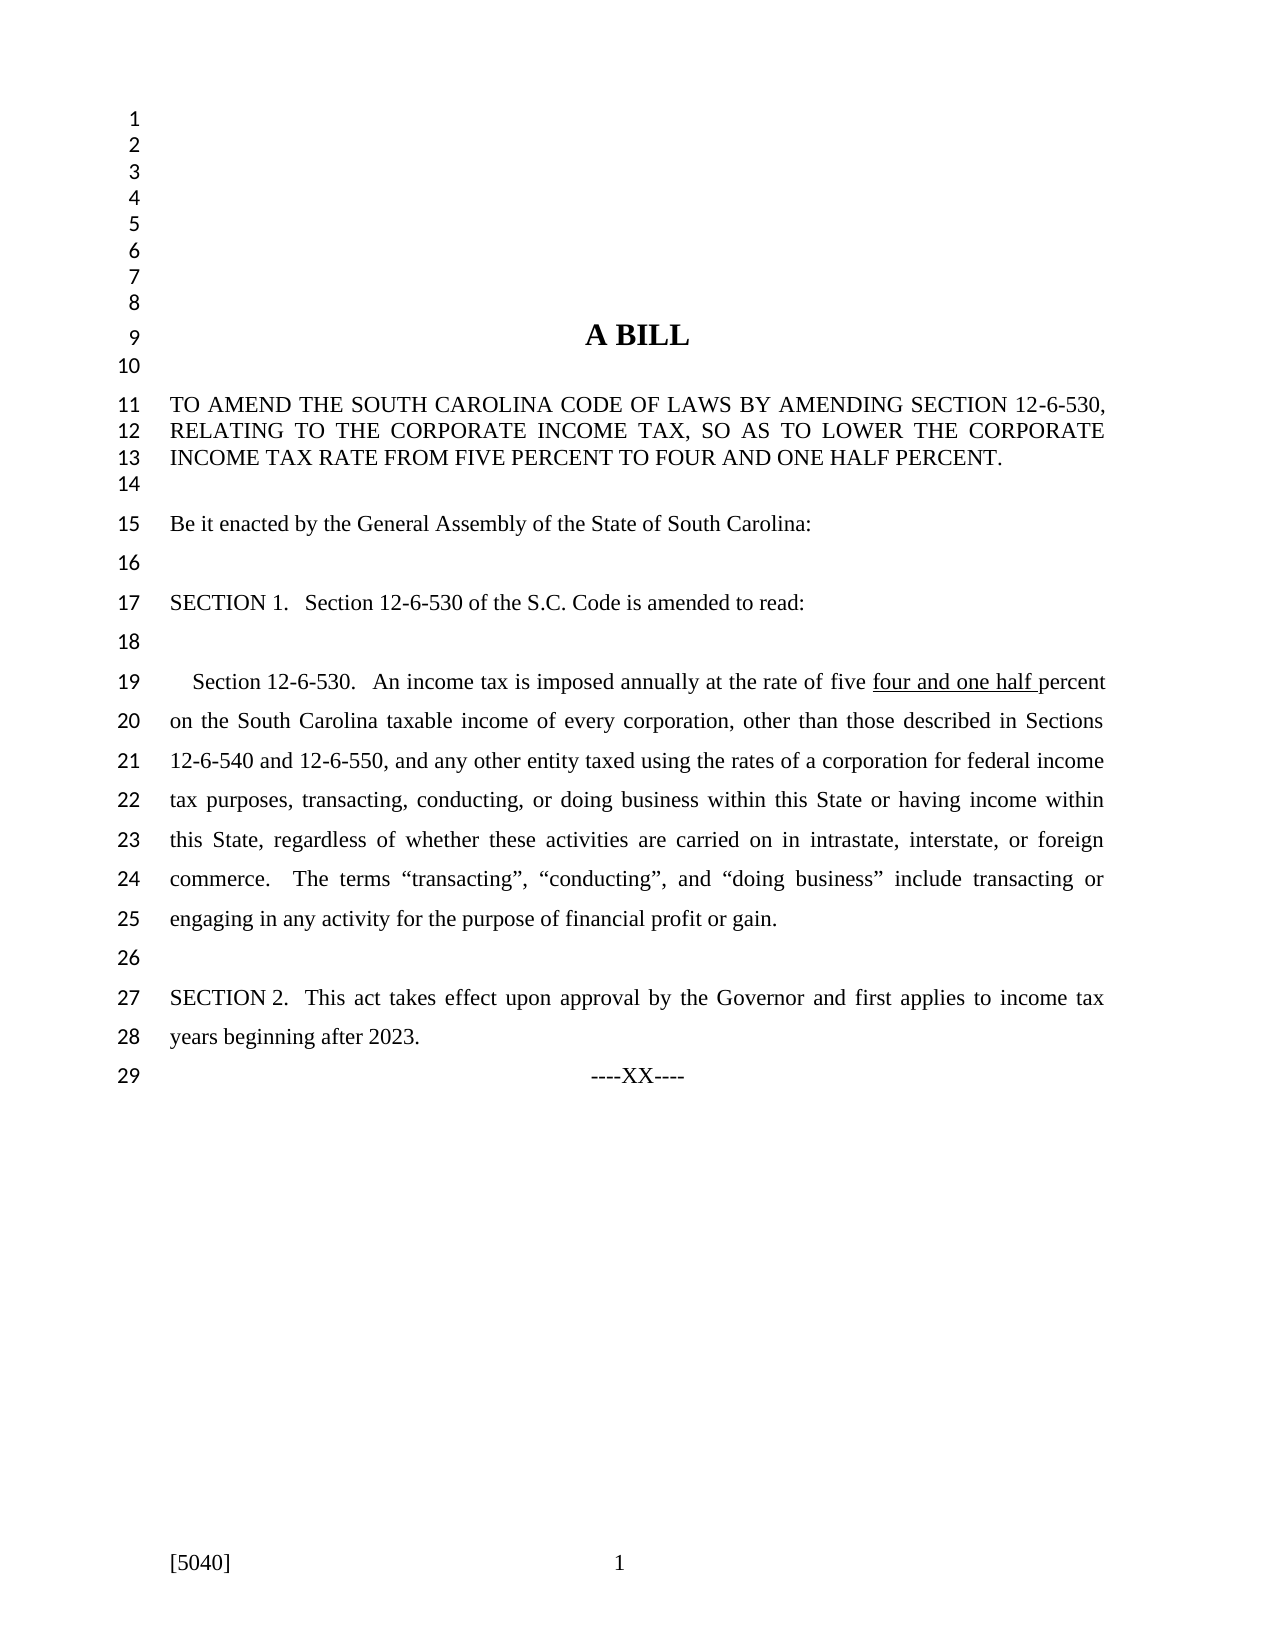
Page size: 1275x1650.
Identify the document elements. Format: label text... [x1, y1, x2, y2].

text ----XX---- [169, 1062, 1106, 1089]
text Section 12‑6‑530. An income tax is imposed annually at the rate of five four and one half percent on the South Carolina taxable income of every corporation, other than those described in Sections 12‑6‑540 and 12‑6‑550, and any other entity taxed using the rates of a corporation for federal income tax purposes, transacting, conducting, or doing business within this State or having income within this State, regardless of whether these activities are carried on in intrastate, interstate, or foreign commerce. The terms “transacting”, “conducting”, and “doing business” include transacting or engaging in any activity for the purpose of financial profit or gain. [169, 668, 1106, 931]
text SECTION 1. Section 12‑6‑530 of the S.C. Code is amended to read: [169, 589, 1106, 615]
text Be it enacted by the General Assembly of the State of South Carolina: [169, 510, 1106, 536]
text SECTION 2. This act takes effect upon approval by the Governor and first applies to income tax years beginning after 2023. [169, 983, 1106, 1049]
text A bill [169, 316, 1106, 352]
